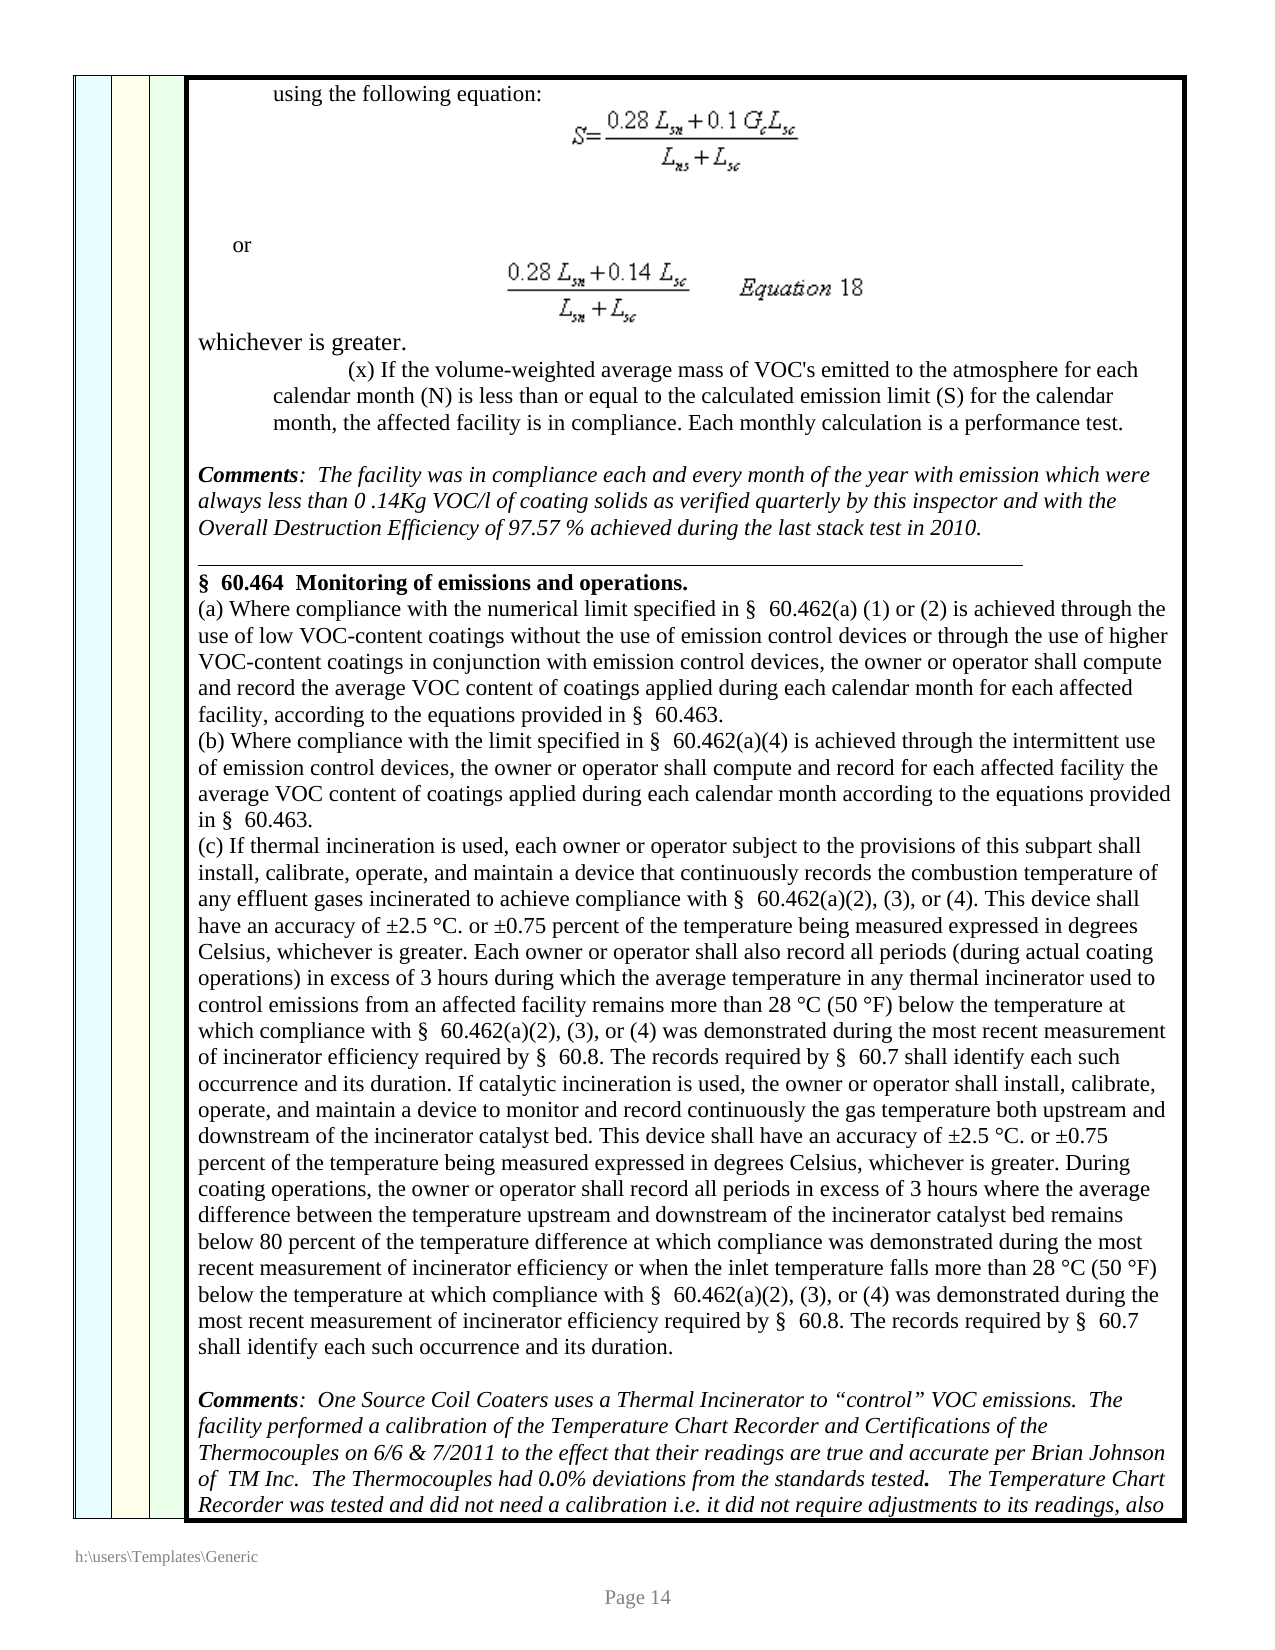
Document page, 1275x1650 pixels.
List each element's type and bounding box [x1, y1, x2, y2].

picture [503, 257, 867, 327]
picture [568, 105, 803, 176]
table_cell [150, 76, 184, 1518]
table_cell [76, 76, 111, 1518]
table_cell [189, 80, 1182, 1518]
table_cell [112, 76, 149, 1518]
